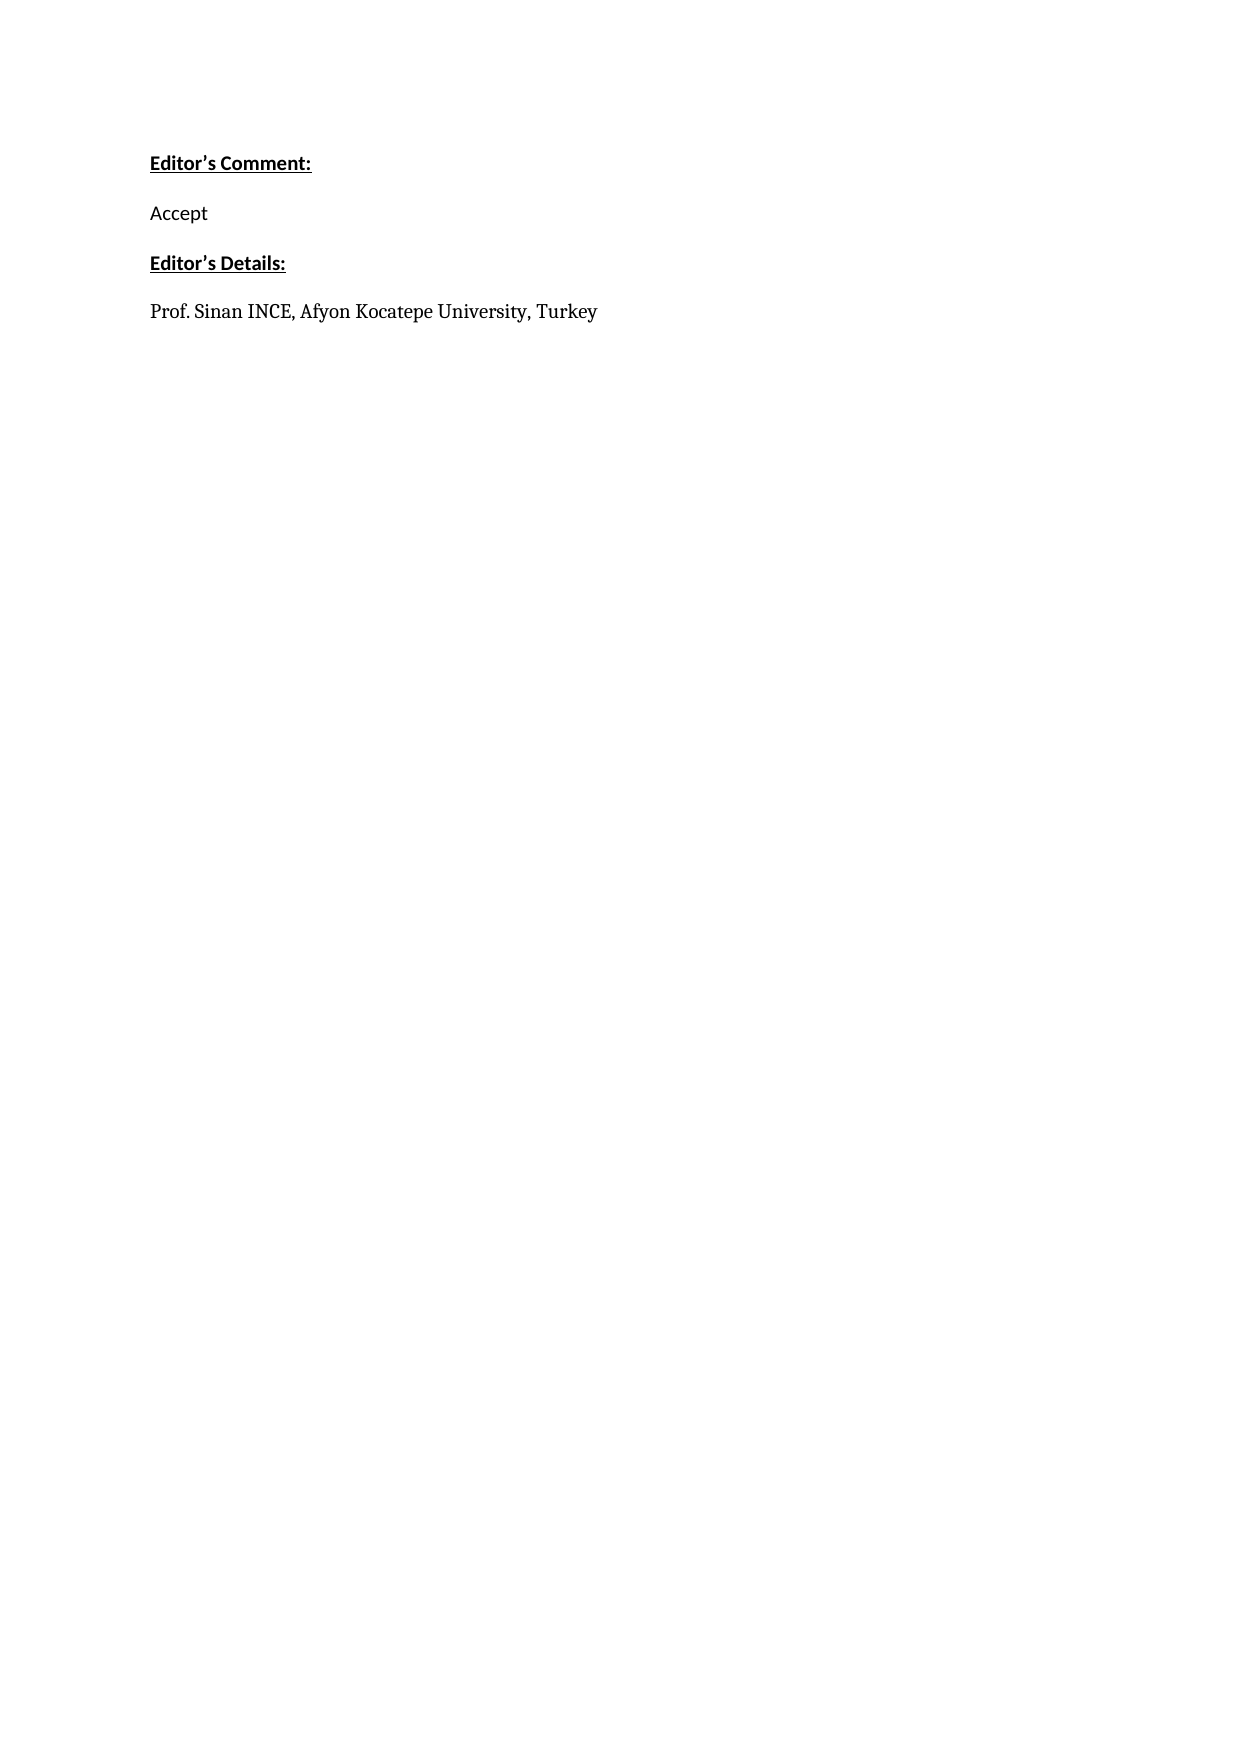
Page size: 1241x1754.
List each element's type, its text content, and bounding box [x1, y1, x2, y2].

text Editor’s Comment: [150, 150, 1090, 175]
text Editor’s Details: [150, 250, 1090, 275]
text Prof. Sinan INCE, Afyon Kocatepe University, Turkey [150, 300, 1090, 324]
text Accept [150, 200, 1090, 225]
